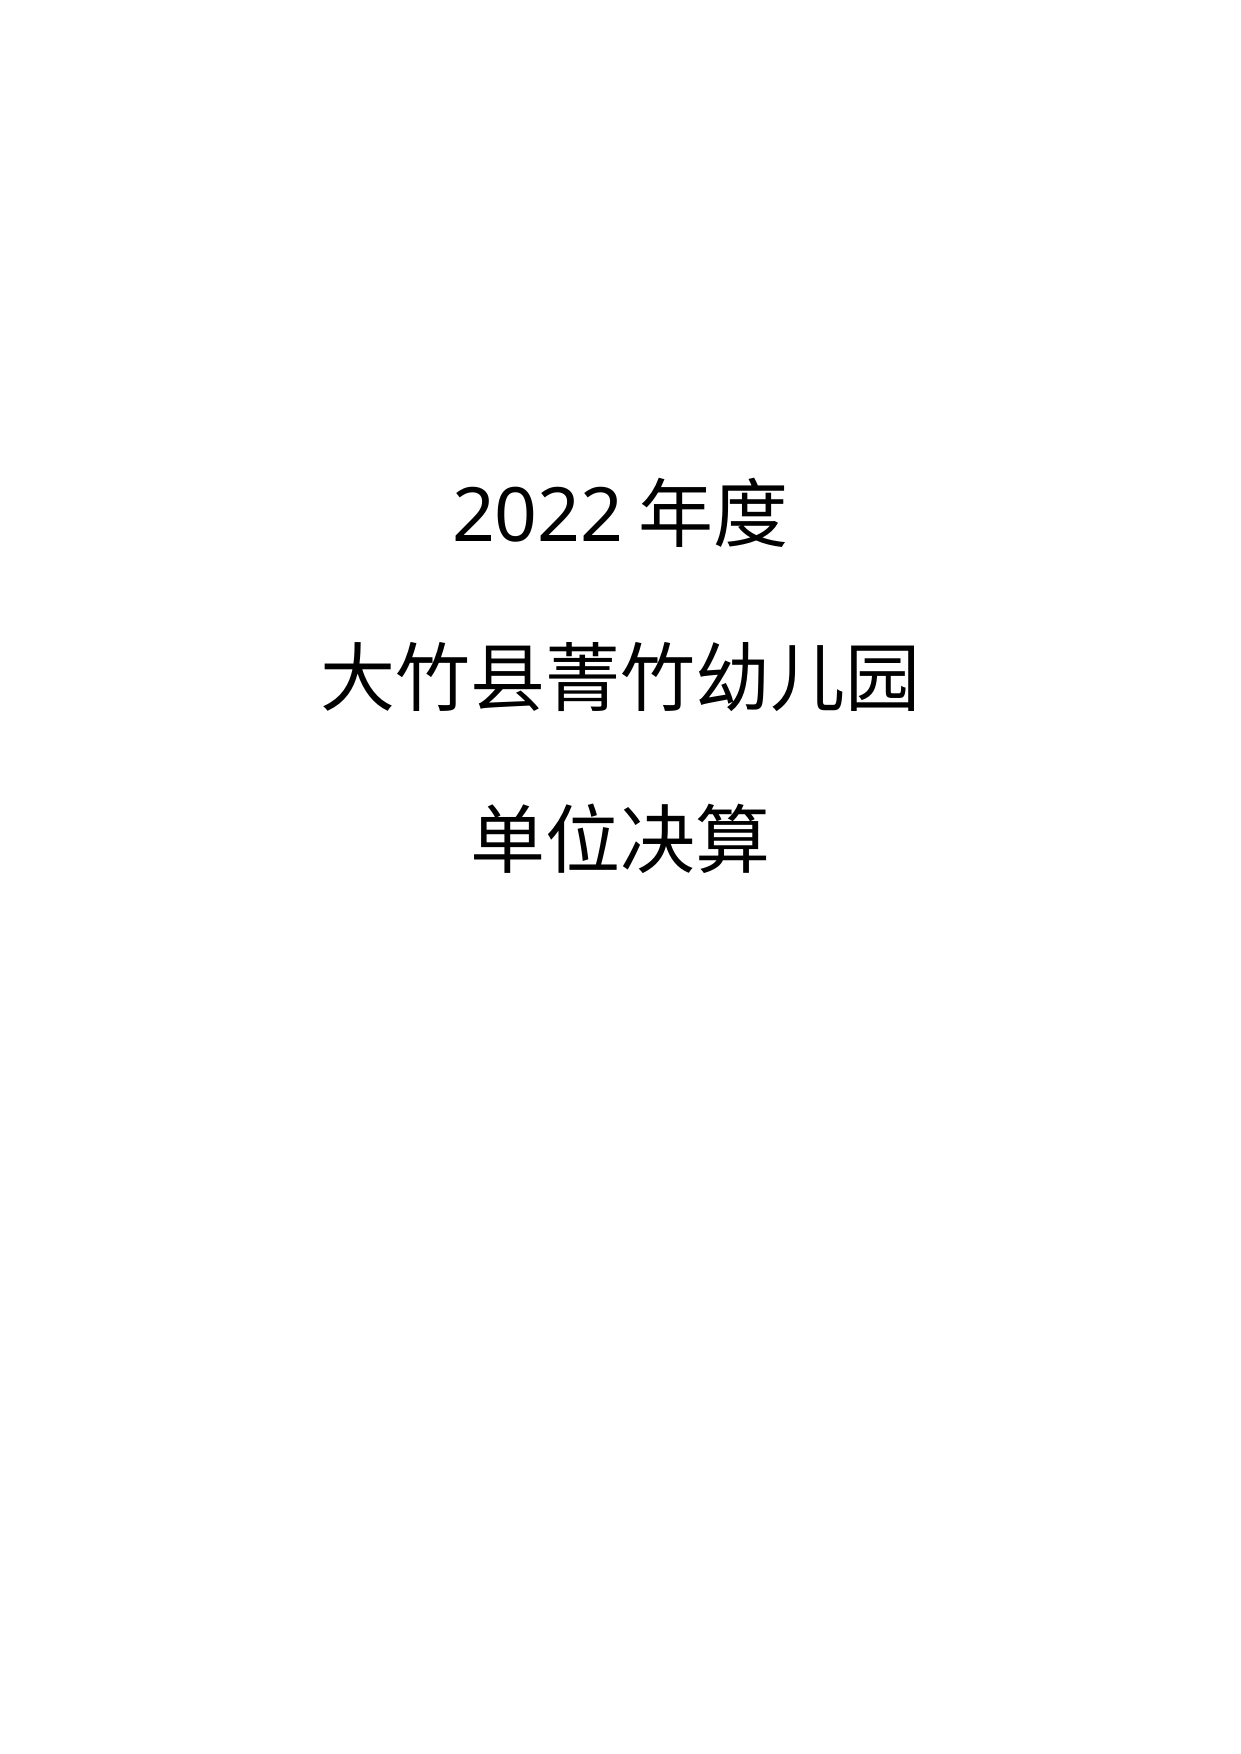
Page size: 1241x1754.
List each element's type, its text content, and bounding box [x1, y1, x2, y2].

text 大竹县菁竹幼儿园 [187, 618, 1053, 727]
text 2022年度 [187, 454, 1053, 563]
text 单位决算 [187, 781, 1053, 889]
